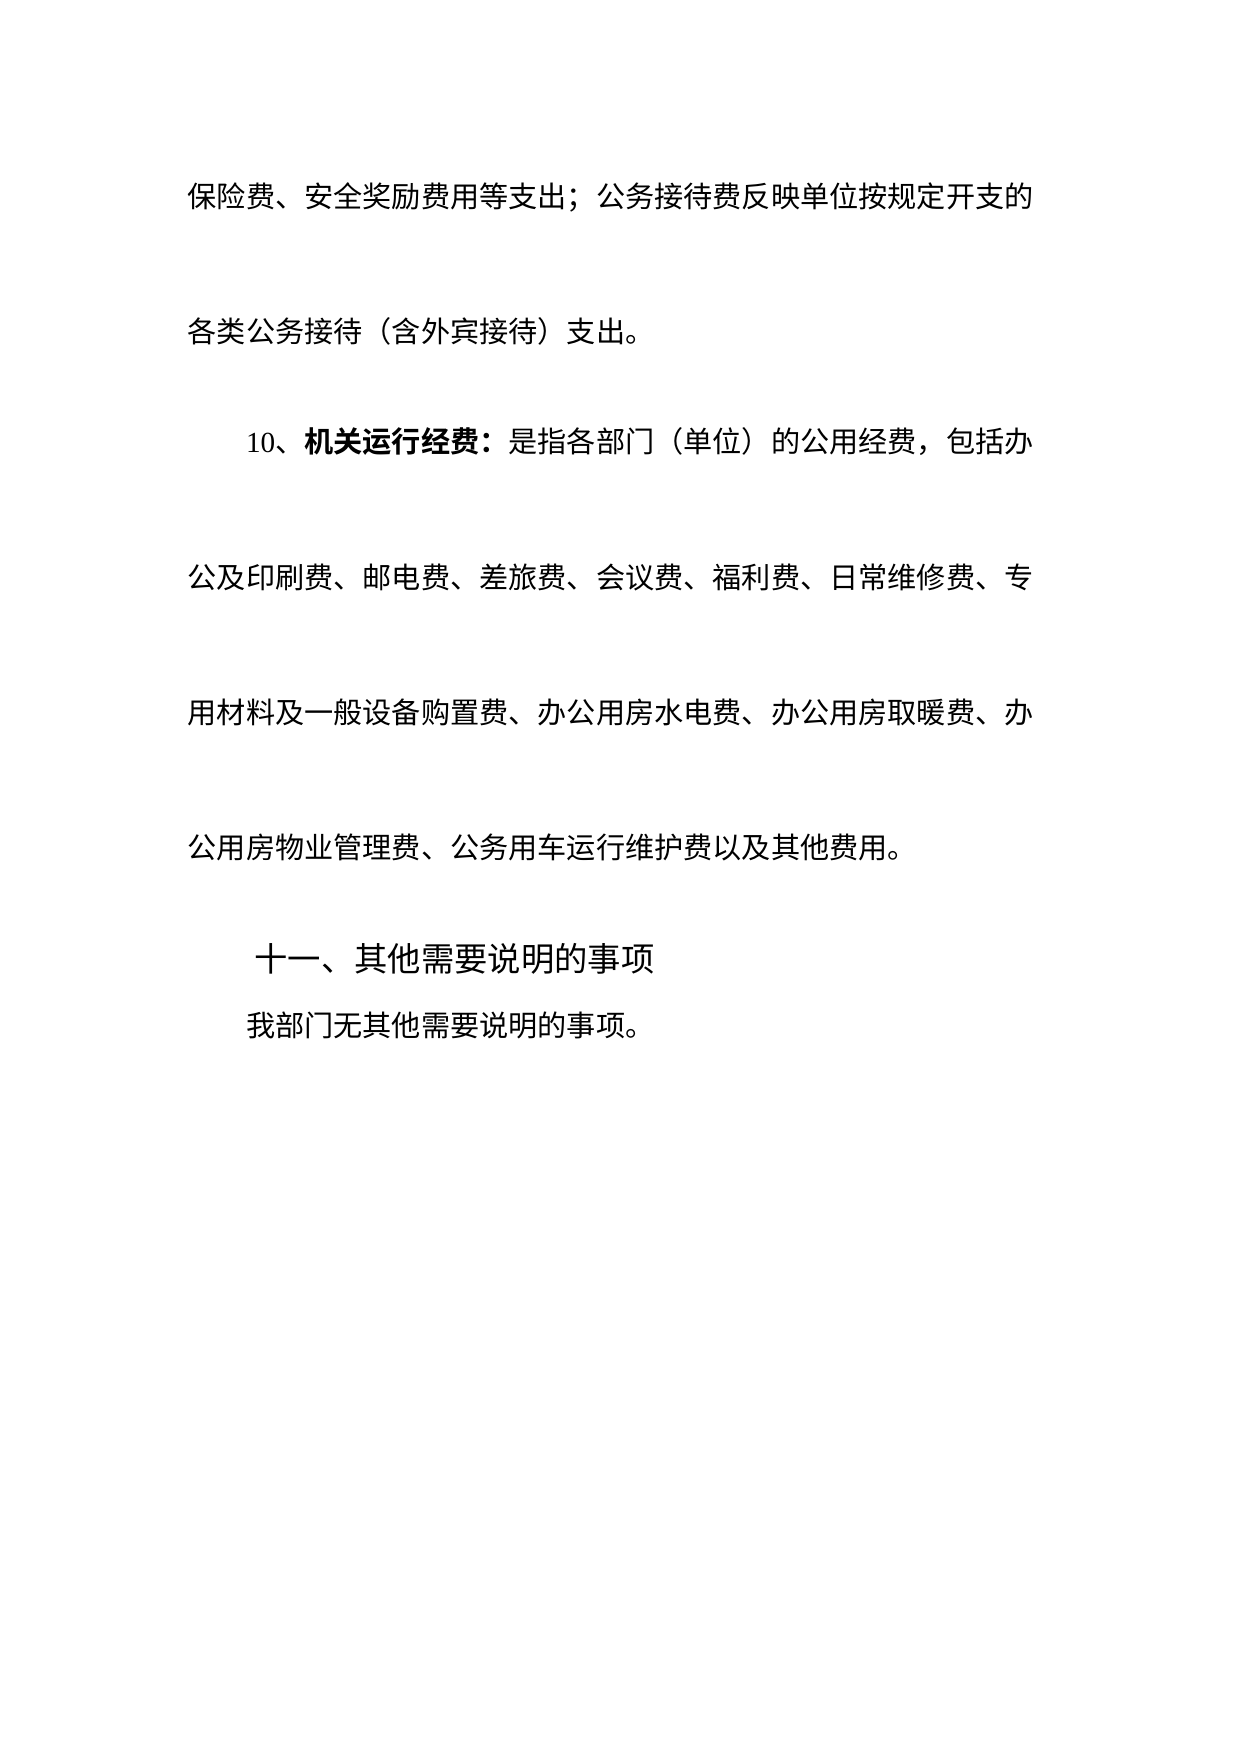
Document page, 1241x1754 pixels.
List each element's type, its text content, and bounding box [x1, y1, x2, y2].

text 十一、其他需要说明的事项 [187, 925, 1053, 990]
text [187, 162, 1053, 362]
text 10、机关运行经费：是指各部门（单位）的公用经费，包括办公及印刷费、邮电费、差旅费、会议费、福利费、日常维修费、专用材料及一般设备购置费、办公用房水电费、办公用房取暖费、办公用房物业管理费、公务用车运行维护费以及其他费用。 [187, 408, 1053, 878]
text 我部门无其他需要说明的事项。 [187, 991, 1053, 1056]
